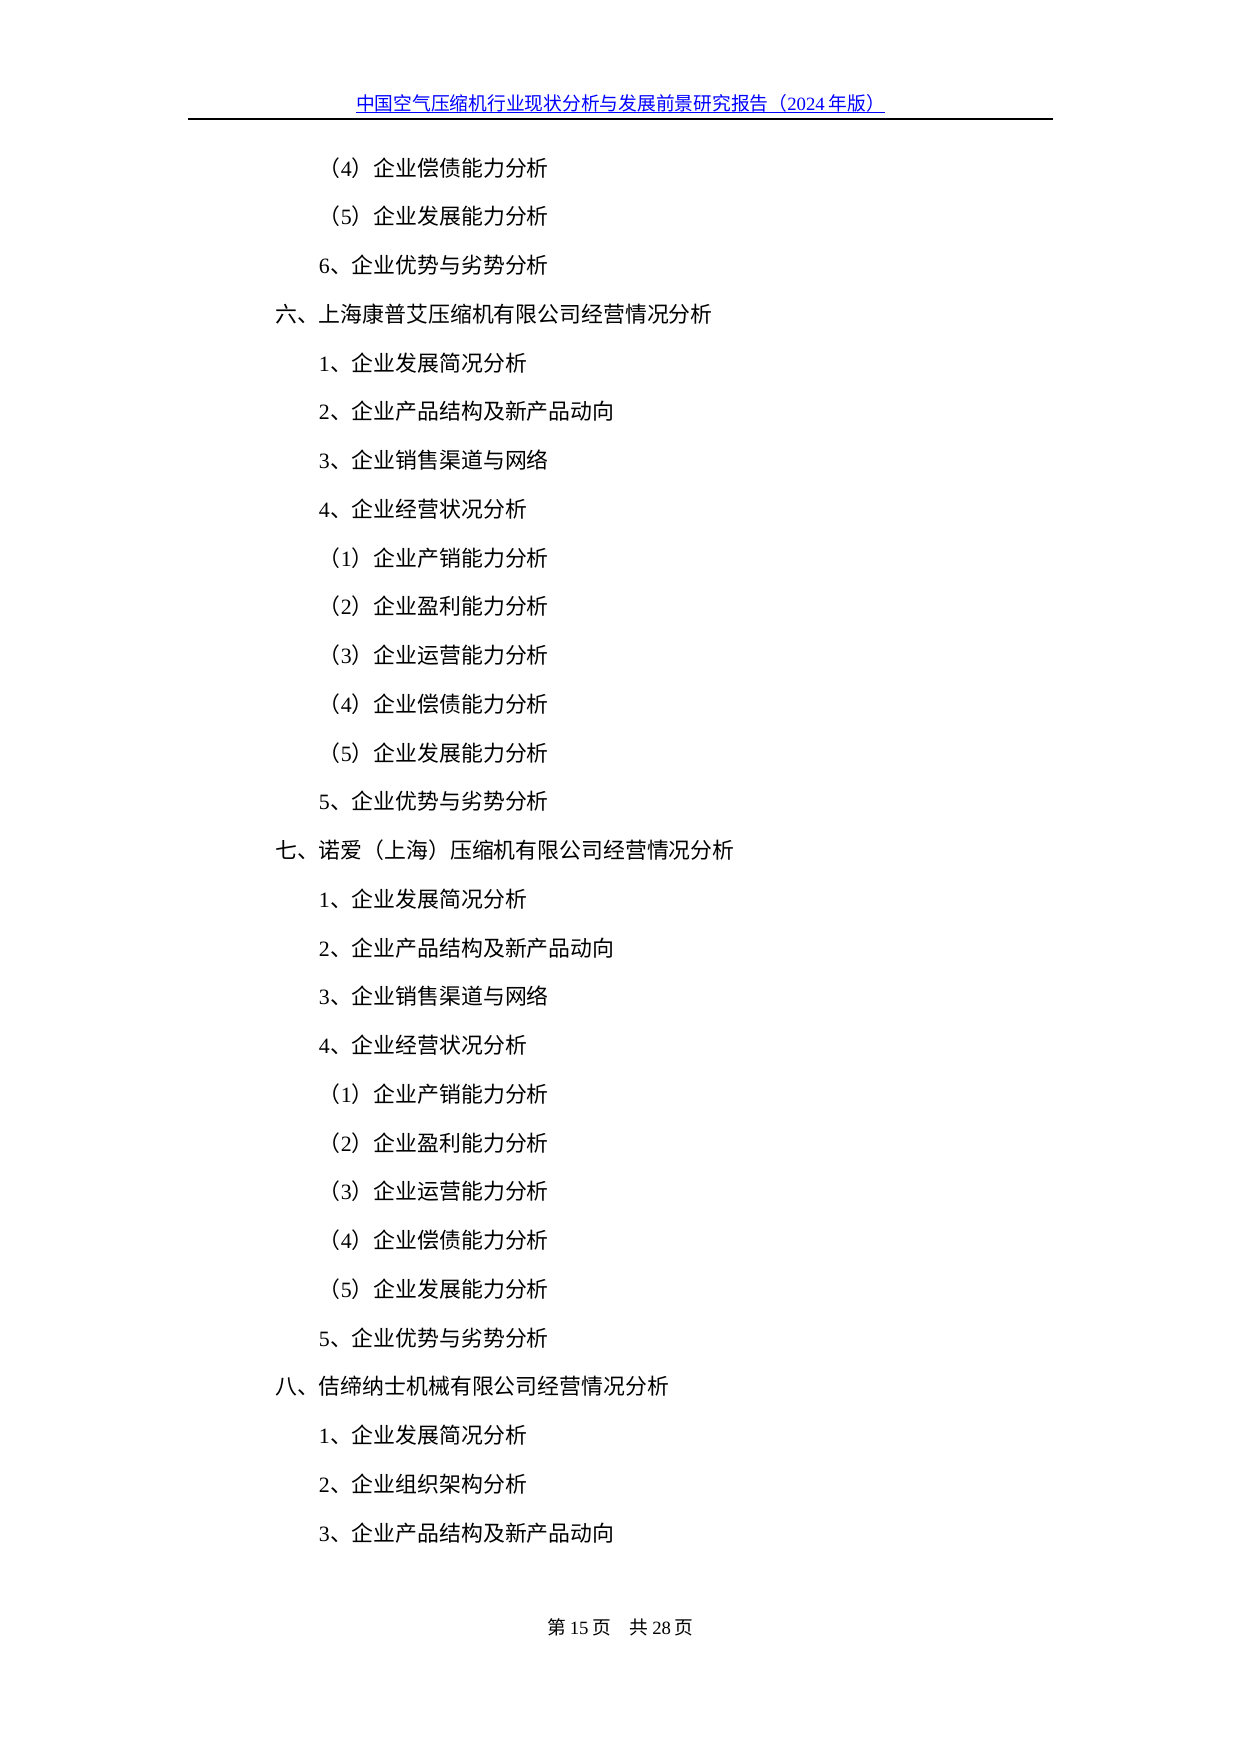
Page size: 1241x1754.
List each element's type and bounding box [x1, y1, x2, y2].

text [187, 150, 1053, 1548]
